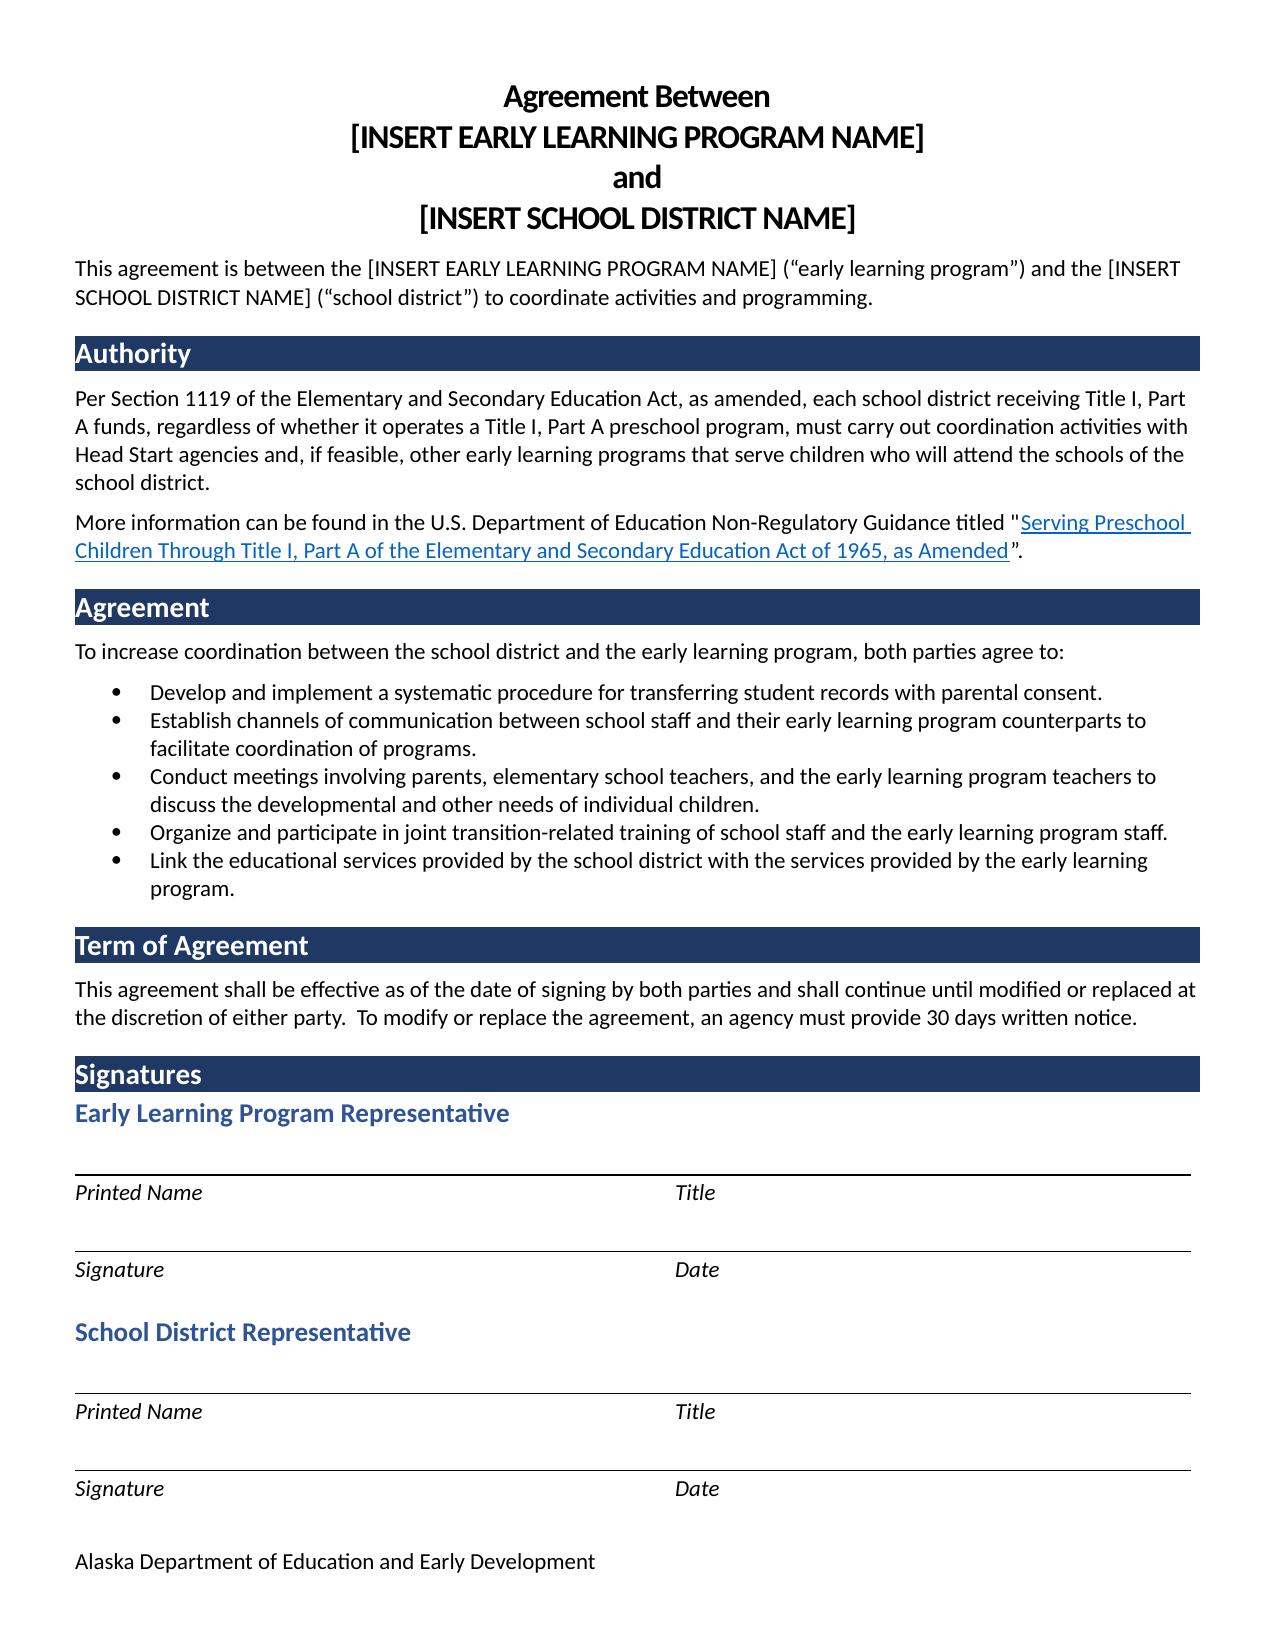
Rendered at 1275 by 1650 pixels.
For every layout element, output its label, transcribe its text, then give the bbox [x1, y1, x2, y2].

text This agreement is between the [INSERT EARLY LEARNING PROGRAM NAME] (“early learning program”) and the [INSERT SCHOOL DISTRICT NAME] (“school district”) to coordinate activities and programming. [75, 254, 1200, 311]
list Conduct meetings involving parents, elementary school teachers, and the early learning program teachers to discuss the developmental and other needs of individual children. [112, 762, 1200, 818]
text This agreement shall be effective as of the date of signing by both parties and shall continue until modified or replaced at the discretion of either party. To modify or replace the agreement, an agency must provide 30 days written notice. [75, 975, 1200, 1031]
text Printed Name Title [75, 1397, 1200, 1425]
text More information can be found in the U.S. Department of Education Non-Regulatory Guidance titled "Serving Preschool Children Through Title I, Part A of the Elementary and Secondary Education Act of 1965, as Amended”. [75, 508, 1200, 564]
subtitle Signatures [75, 1056, 1200, 1092]
subtitle Term of Agreement [75, 927, 1200, 963]
list Develop and implement a systematic procedure for transferring student records with parental consent. [112, 678, 1200, 706]
title Agreement Between [75, 75, 1200, 116]
subtitle Authority [75, 336, 1200, 371]
text To increase coordination between the school district and the early learning program, both parties agree to: [75, 637, 1200, 666]
text Printed Name Title [75, 1178, 1200, 1206]
title [INSERT SCHOOL DISTRICT NAME] [75, 197, 1200, 238]
subtitle School District Representative [75, 1315, 1200, 1348]
subtitle Early Learning Program Representative [75, 1096, 1200, 1129]
title and [75, 156, 1200, 197]
subtitle Agreement [75, 589, 1200, 625]
list Establish channels of communication between school staff and their early learning program counterparts to facilitate coordination of programs. [112, 706, 1200, 762]
text Per Section 1119 of the Elementary and Secondary Education Act, as amended, each school district receiving Title I, Part A funds, regardless of whether it operates a Title I, Part A preschool program, must carry out coordination activities with Head Start agencies and, if feasible, other early learning programs that serve children who will attend the schools of the school district. [75, 384, 1200, 496]
title [INSERT EARLY LEARNING PROGRAM NAME] [75, 116, 1200, 156]
text Signature Date [75, 1255, 1200, 1283]
text Signature Date [75, 1474, 1200, 1502]
list Link the educational services provided by the school district with the services provided by the early learning program. [112, 846, 1200, 902]
list Organize and participate in joint transition-related training of school staff and the early learning program staff. [112, 818, 1200, 846]
